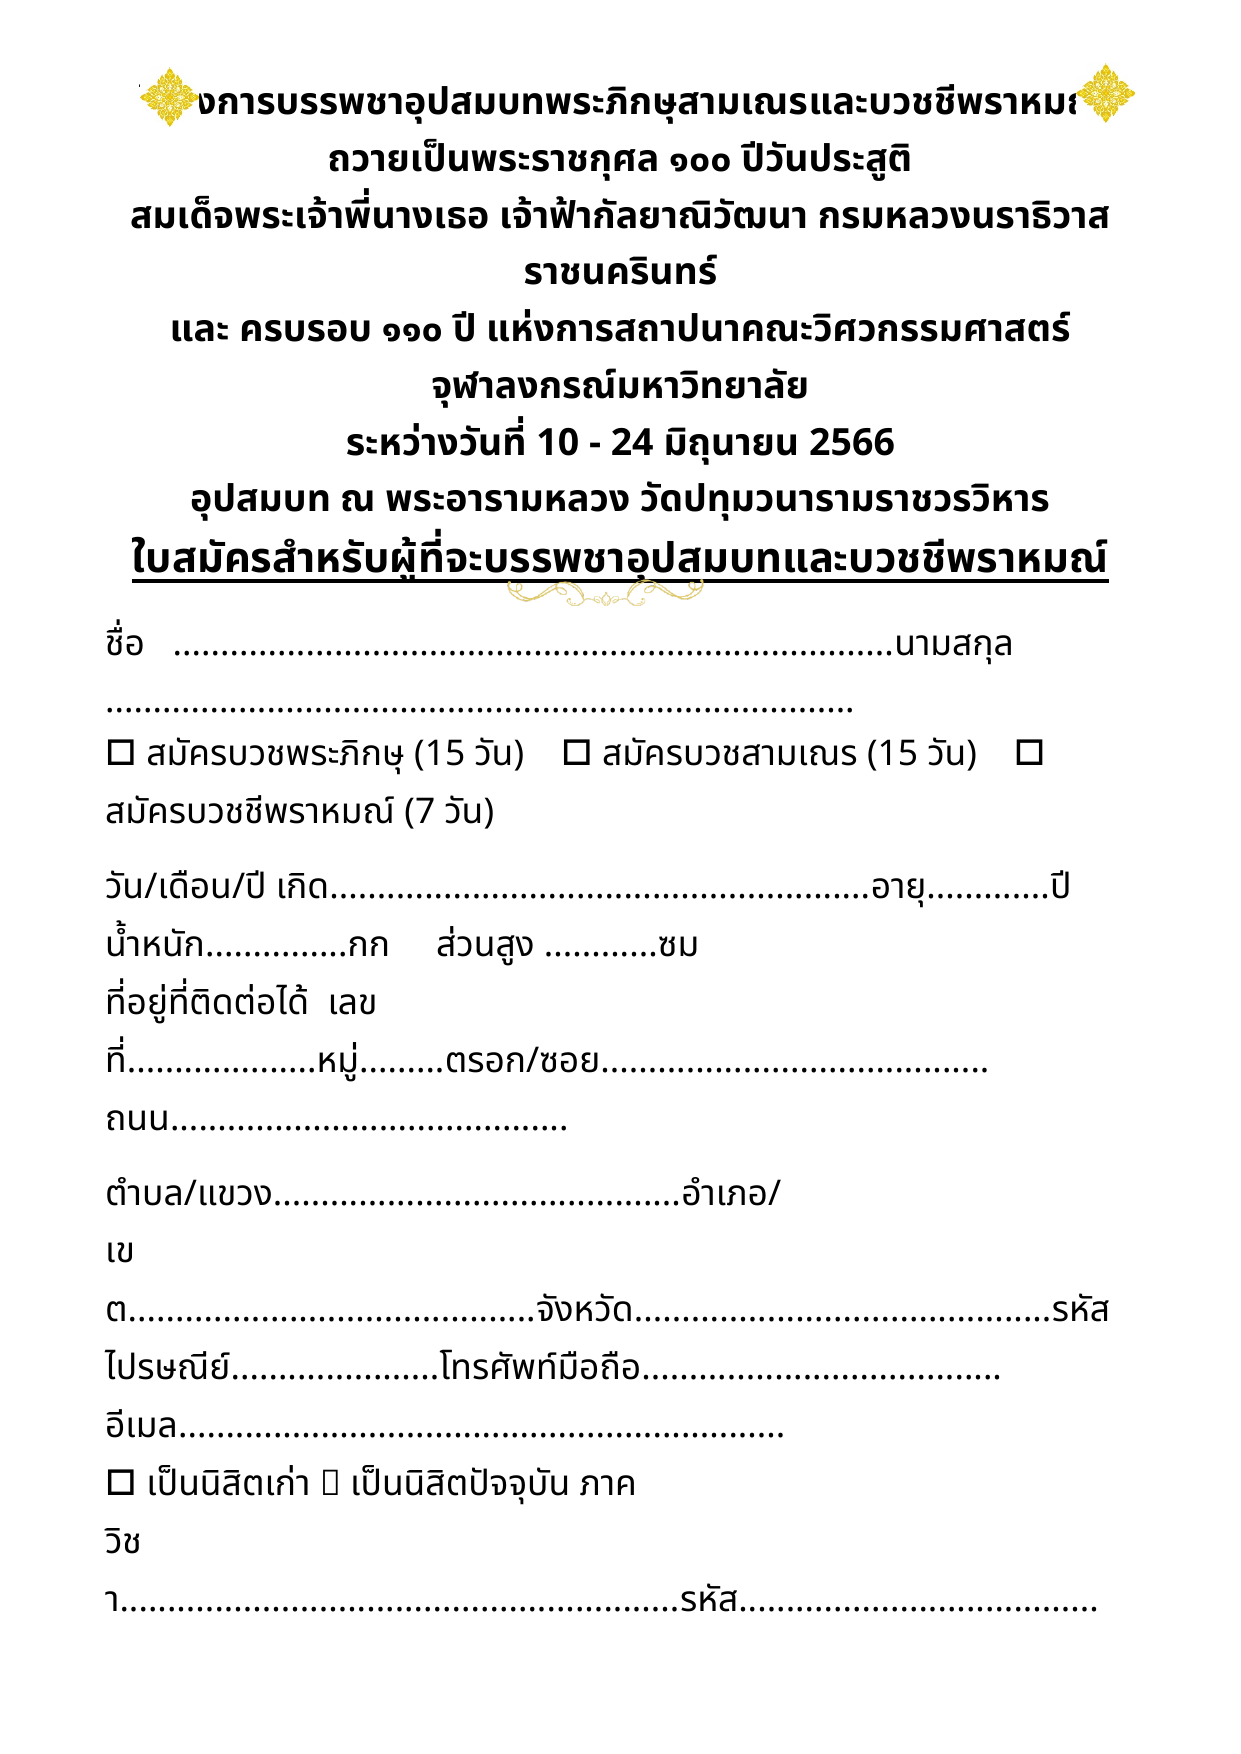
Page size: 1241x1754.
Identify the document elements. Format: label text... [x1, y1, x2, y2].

text ชื่อ ............................................................................นามสกุล ............................................................................... สมัครบวชพระภิกษุ (15 วัน) สมัครบวชสามเณร (15 วัน) สมัครบวชชีพราหมณ์ (7 วัน) [105, 617, 1135, 839]
text สมเด็จพระเจ้าพี่นางเธอ เจ้าฟ้ากัลยาณิวัฒนา กรมหลวงนราธิวาสราชนครินทร์ [105, 188, 1135, 302]
text อุปสมบท ณ พระอารามหลวง วัดปทุมวนารามราชวรวิหาร [105, 472, 1135, 529]
picture [140, 67, 200, 127]
text ระหว่างวันที่ 10 - 24 มิถุนายน 2566 [105, 415, 1135, 472]
text โครงการบรรพชาอุปสมบทพระภิกษุสามเณรและบวชชีพราหมณ์ [105, 75, 1135, 132]
text ใบสมัครสำหรับผู้ที่จะบรรพชาอุปสมบทและบวชชีพราหมณ์ [105, 529, 1135, 592]
picture [1075, 63, 1136, 123]
text และ ครบรอบ ๑๑๐ ปี แห่งการสถาปนาคณะวิศวกรรมศาสตร์ จุฬาลงกรณ์มหาวิทยาลัย [105, 302, 1135, 415]
text วัน/เดือน/ปี เกิด.........................................................อายุ.............ปี น้ำหนัก...............กก ส่วนสูง ............ซม ที่อยู่ที่ติดต่อได้ เลขที่....................หมู่.........ตรอก/ซอย......................................... ถนน.......................................... [105, 860, 1135, 1146]
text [105, 1167, 1135, 1627]
text ถวายเป็นพระราชกุศล ๑๐๐ ปีวันประสูติ [105, 132, 1135, 188]
picture [501, 570, 708, 615]
